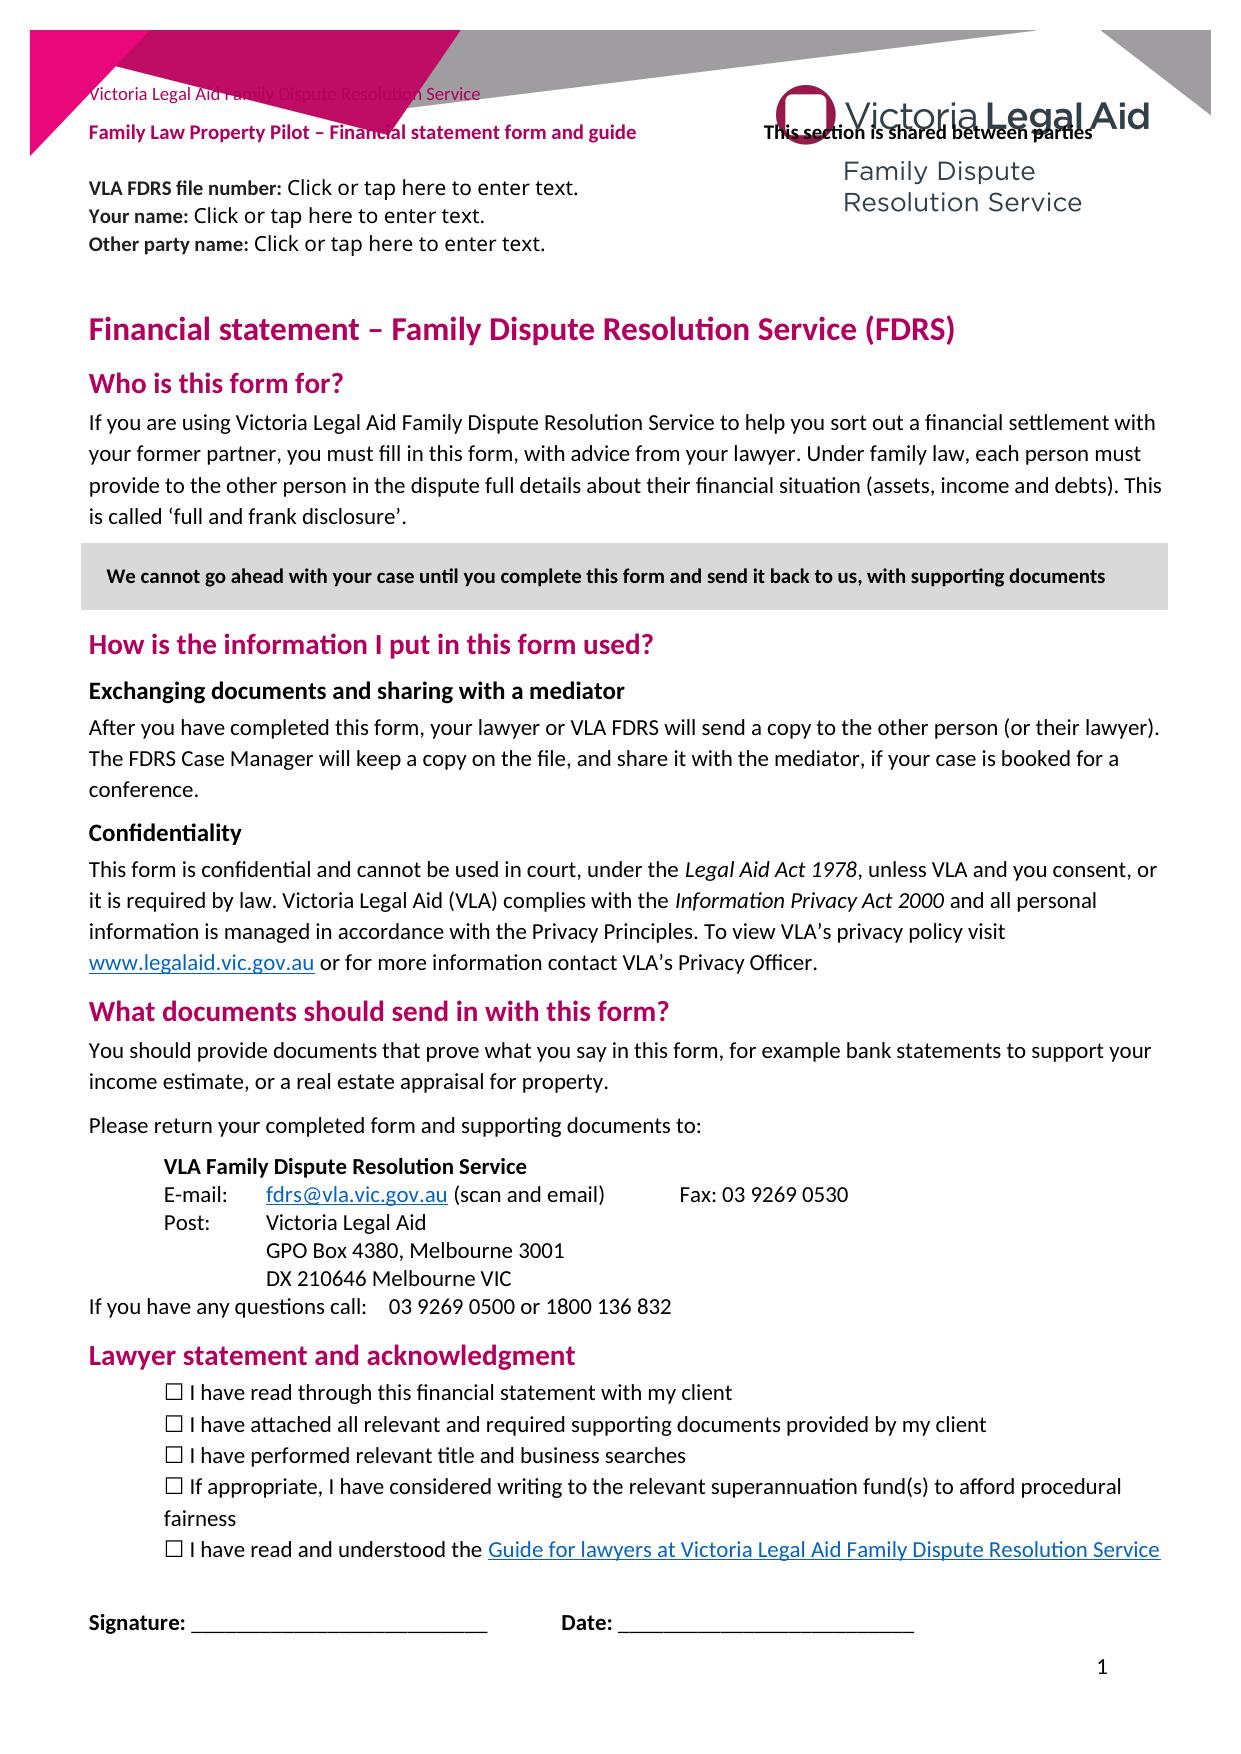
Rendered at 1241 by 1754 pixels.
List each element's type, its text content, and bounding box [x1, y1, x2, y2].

text Post: Victoria Legal Aid [164, 1208, 1167, 1236]
text VLA FDRS file number: [89, 173, 1106, 201]
subtitle Lawyer statement and acknowledgment [89, 1337, 1167, 1372]
text Your name: [89, 201, 1106, 229]
list Signature: Date: [89, 1604, 1167, 1636]
text If you have any questions call: 03 9269 0500 or 1800 136 832 [89, 1292, 1167, 1320]
list I have read and understood the Guide for lawyers at Victoria Legal Aid Family Dispute Resolution Service [164, 1533, 1167, 1564]
text We cannot go ahead with your case until you complete this form and send it back to us, with supporting documents [88, 549, 1162, 603]
text After you have completed this form, your lawyer or VLA FDRS will send a copy to the other person (or their lawyer). The FDRS Case Manager will keep a copy on the file, and share it with the mediator, if your case is booked for a conference. [89, 710, 1167, 804]
subtitle Exchanging documents and sharing with a mediator [89, 674, 1167, 706]
text If you are using Victoria Legal Aid Family Dispute Resolution Service to help you sort out a financial settlement with your former partner, you must fill in this form, with advice from your lawyer. Under family law, each person must provide to the other person in the dispute full details about their financial situation (assets, income and debts). This is called ‘full and frank disclosure’. [89, 405, 1167, 530]
subtitle How is the information I put in this form used? [89, 626, 1167, 662]
text GPO Box 4380, Melbourne 3001 [164, 1236, 1167, 1264]
list I have performed relevant title and business searches [164, 1439, 1167, 1470]
subtitle Who is this form for? [89, 365, 1167, 401]
text DX 210646 Melbourne VIC [164, 1264, 1167, 1292]
text This form is confidential and cannot be used in court, under the Legal Aid Act 1978, unless VLA and you consent, or it is required by law. Victoria Legal Aid (VLA) complies with the Information Privacy Act 2000 and all personal information is managed in accordance with the Privacy Principles. To view VLA’s privacy policy visit www.legalaid.vic.gov.au or for more information contact VLA’s Privacy Officer. [89, 852, 1167, 977]
subtitle Financial statement – Family Dispute Resolution Service (FDRS) [89, 308, 1167, 349]
text You should provide documents that prove what you say in this form, for example bank statements to support your income estimate, or a real estate appraisal for property. [89, 1033, 1167, 1096]
text E-mail: fdrs@vla.vic.gov.au (scan and email) Fax: 03 9269 0530 [164, 1180, 1167, 1208]
text Other party name: [89, 229, 1106, 258]
list I have attached all relevant and required supporting documents provided by my client [164, 1408, 1167, 1439]
subtitle What documents should send in with this form? [89, 993, 1167, 1029]
picture [29, 30, 1211, 237]
text Please return your completed form and supporting documents to: [89, 1108, 1167, 1139]
list If appropriate, I have considered writing to the relevant superannuation fund(s) to afford procedural fairness [164, 1470, 1167, 1533]
text VLA Family Dispute Resolution Service [164, 1152, 1167, 1180]
subtitle Confidentiality [89, 816, 1167, 847]
list I have read through this financial statement with my client [164, 1376, 1167, 1408]
